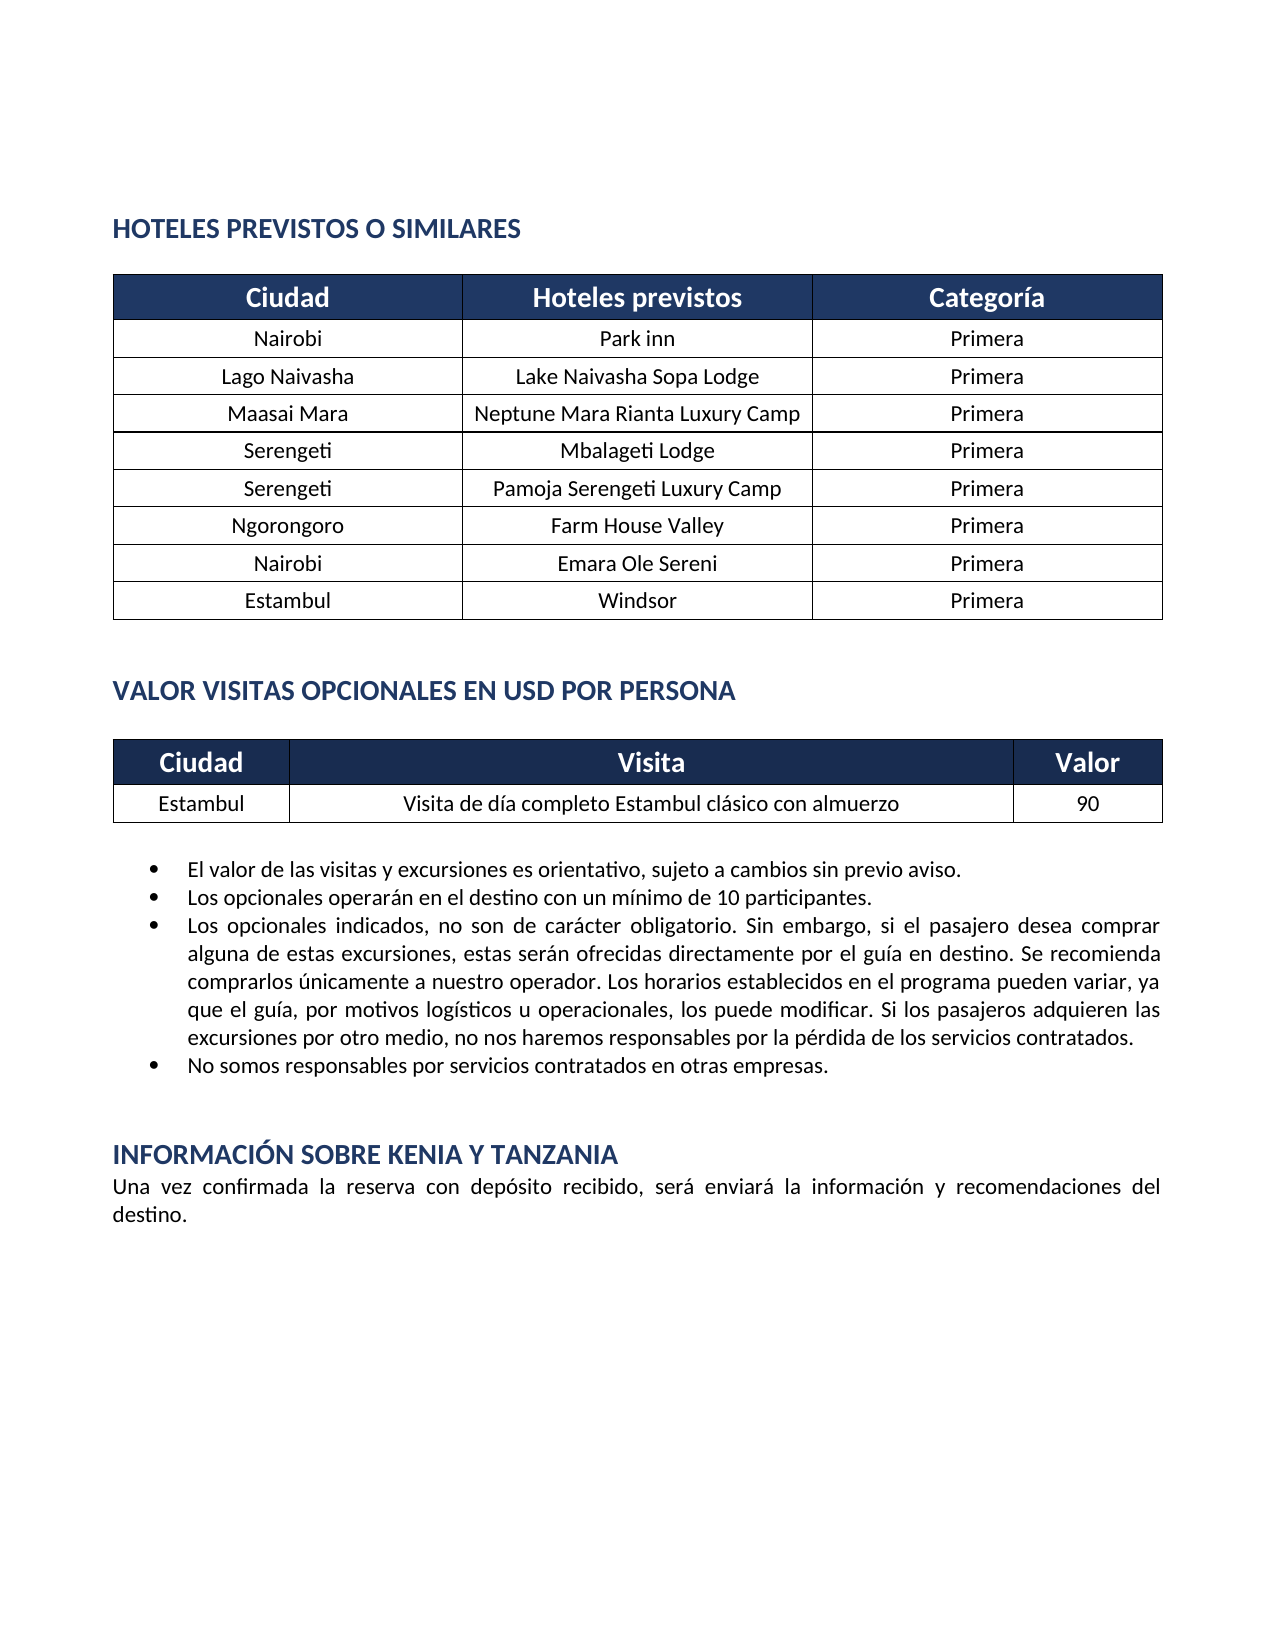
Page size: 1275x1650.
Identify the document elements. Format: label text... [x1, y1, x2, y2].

text Los opcionales operarán en el destino con un mínimo de 10 participantes. [150, 883, 1162, 911]
table_cell Primera [813, 395, 1162, 431]
table_cell Primera [813, 433, 1162, 469]
table_cell Primera [813, 470, 1162, 506]
table_header Ciudad [114, 740, 289, 784]
table_cell Nairobi [114, 545, 462, 581]
text No somos responsables por servicios contratados en otras empresas. [150, 1051, 1162, 1079]
text Una vez confirmada la reserva con depósito recibido, será enviará la información y recomendaciones del destino. [112, 1172, 1162, 1228]
table_cell Serengeti [114, 470, 462, 506]
text INFORMACIÓN SOBRE KENIA Y TANZANIA [112, 1136, 1162, 1172]
table_cell 90 [1014, 785, 1162, 822]
table_header Hoteles previstos [463, 275, 812, 319]
table_cell Emara Ole Sereni [463, 545, 812, 581]
table_cell Primera [813, 358, 1162, 394]
table_cell Primera [813, 320, 1162, 357]
table_cell Serengeti [114, 433, 462, 469]
table_header Ciudad [114, 275, 462, 319]
table_cell Estambul [114, 785, 289, 822]
table_cell Mbalageti Lodge [463, 433, 812, 469]
table_cell Farm House Valley [463, 507, 812, 544]
table_cell Primera [813, 582, 1162, 618]
table_cell Lake Naivasha Sopa Lodge [463, 358, 812, 394]
text VALOR VISITAS OPCIONALES EN USD POR PERSONA [112, 672, 1162, 708]
text El valor de las visitas y excursiones es orientativo, sujeto a cambios sin previo aviso. [150, 855, 1162, 883]
table_cell Windsor [463, 582, 812, 618]
table_cell Neptune Mara Rianta Luxury Camp [463, 395, 812, 431]
table_header Valor [1014, 740, 1162, 784]
table_cell Park inn [463, 320, 812, 357]
table_header Visita [290, 740, 1013, 784]
text hoteles previstos o similares [112, 211, 1162, 246]
text Los opcionales indicados, no son de carácter obligatorio. Sin embargo, si el pasajero desea comprar alguna de estas excursiones, estas serán ofrecidas directamente por el guía en destino. Se recomienda comprarlos únicamente a nuestro operador. Los horarios establecidos en el programa pueden variar, ya que el guía, por motivos logísticos u operacionales, los puede modificar. Si los pasajeros adquieren las excursiones por otro medio, no nos haremos responsables por la pérdida de los servicios contratados. [150, 911, 1162, 1051]
table_cell Lago Naivasha [114, 358, 462, 394]
table_header Categoría [813, 275, 1162, 319]
table_cell Nairobi [114, 320, 462, 357]
table_cell Pamoja Serengeti Luxury Camp [463, 470, 812, 506]
table_cell Visita de día completo Estambul clásico con almuerzo [290, 785, 1013, 822]
table_cell Primera [813, 507, 1162, 544]
table_cell Primera [813, 545, 1162, 581]
table_cell Estambul [114, 582, 462, 618]
table_cell Maasai Mara [114, 395, 462, 431]
table_cell Ngorongoro [114, 507, 462, 544]
